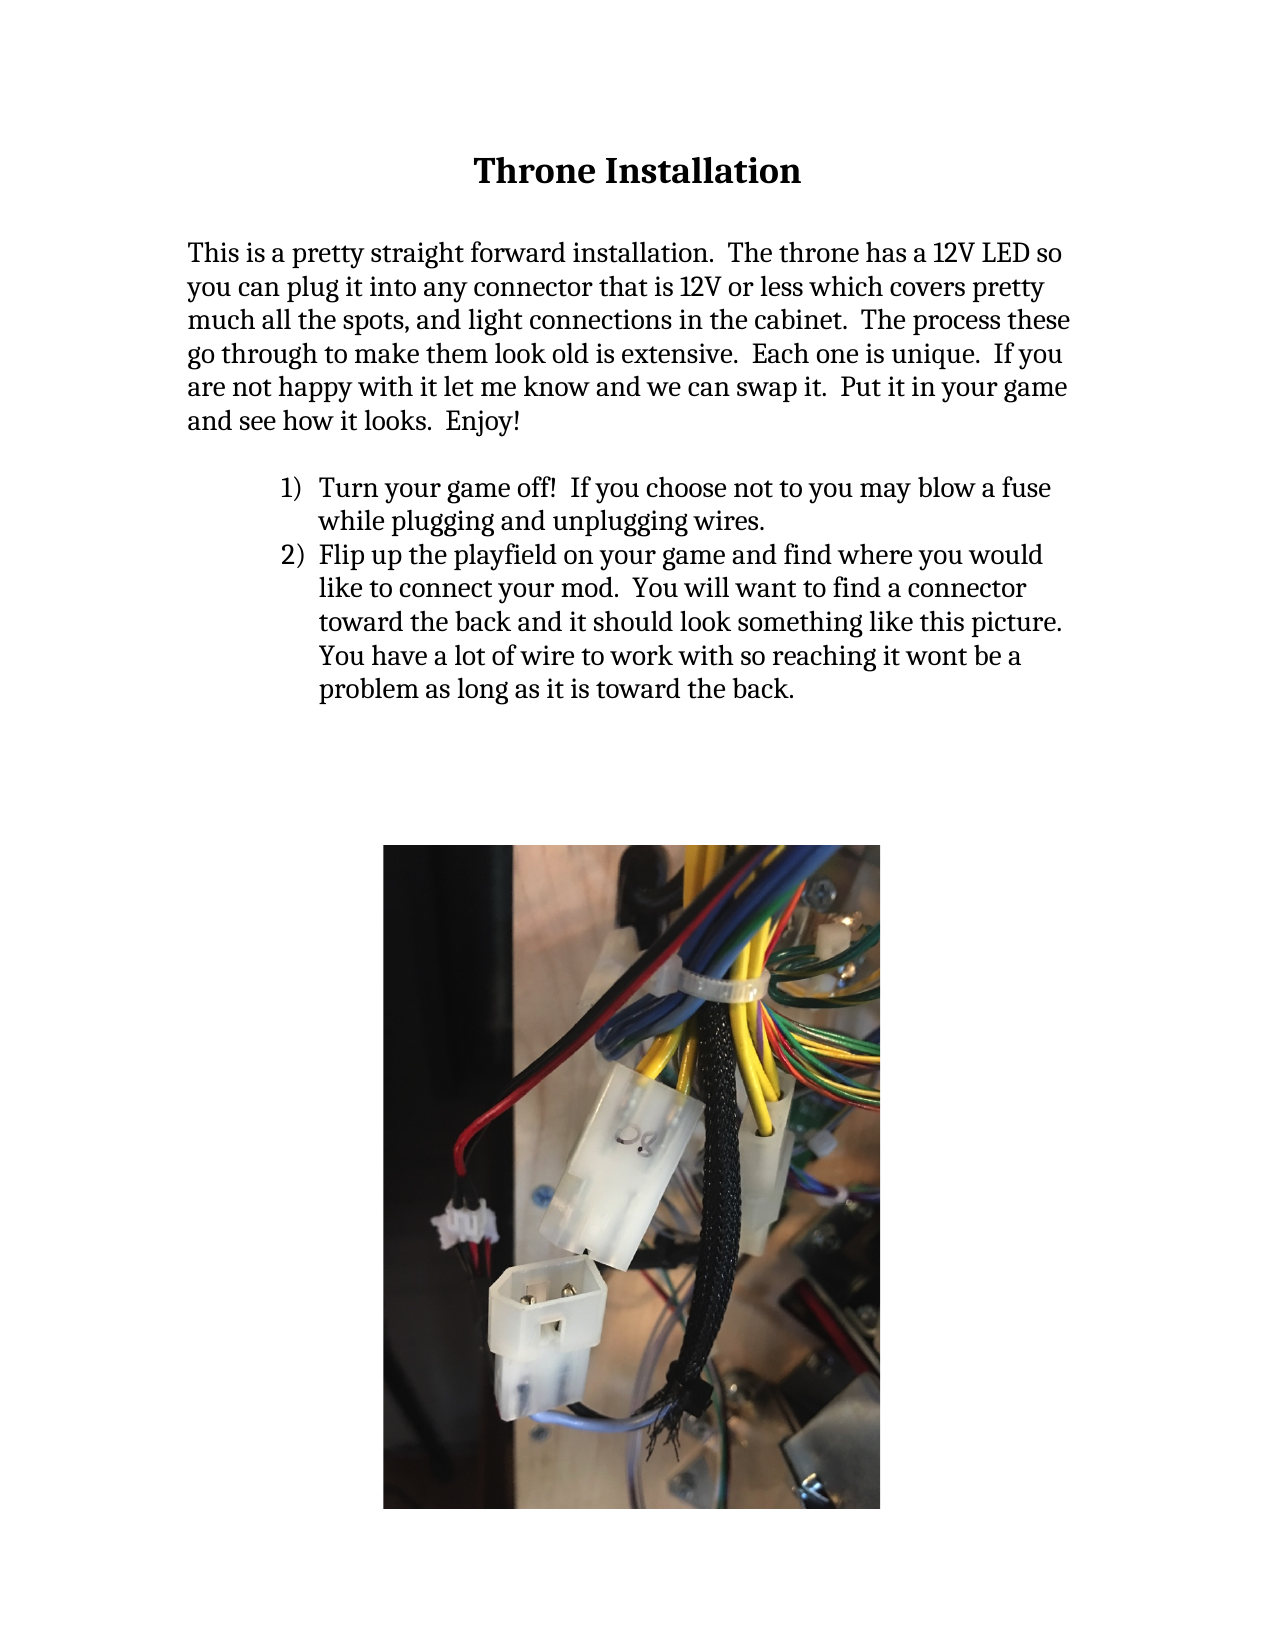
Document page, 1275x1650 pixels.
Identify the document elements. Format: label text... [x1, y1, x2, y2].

list Turn your game off! If you choose not to you may blow a fuse while plugging and unplugging wires. [281, 471, 1087, 538]
list Flip up the playfield on your game and find where you would like to connect your mod. You will want to find a connector toward the back and it should look something like this picture. You have a lot of wire to work with so reaching it wont be a problem as long as it is toward the back. [281, 538, 1087, 706]
picture [383, 845, 881, 1509]
text Throne Installation [187, 150, 1087, 193]
text This is a pretty straight forward installation. The throne has a 12V LED so you can plug it into any connector that is 12V or less which covers pretty much all the spots, and light connections in the cabinet. The process these go through to make them look old is extensive. Each one is unique. If you are not happy with it let me know and we can swap it. Put it in your game and see how it looks. Enjoy! [187, 236, 1087, 437]
